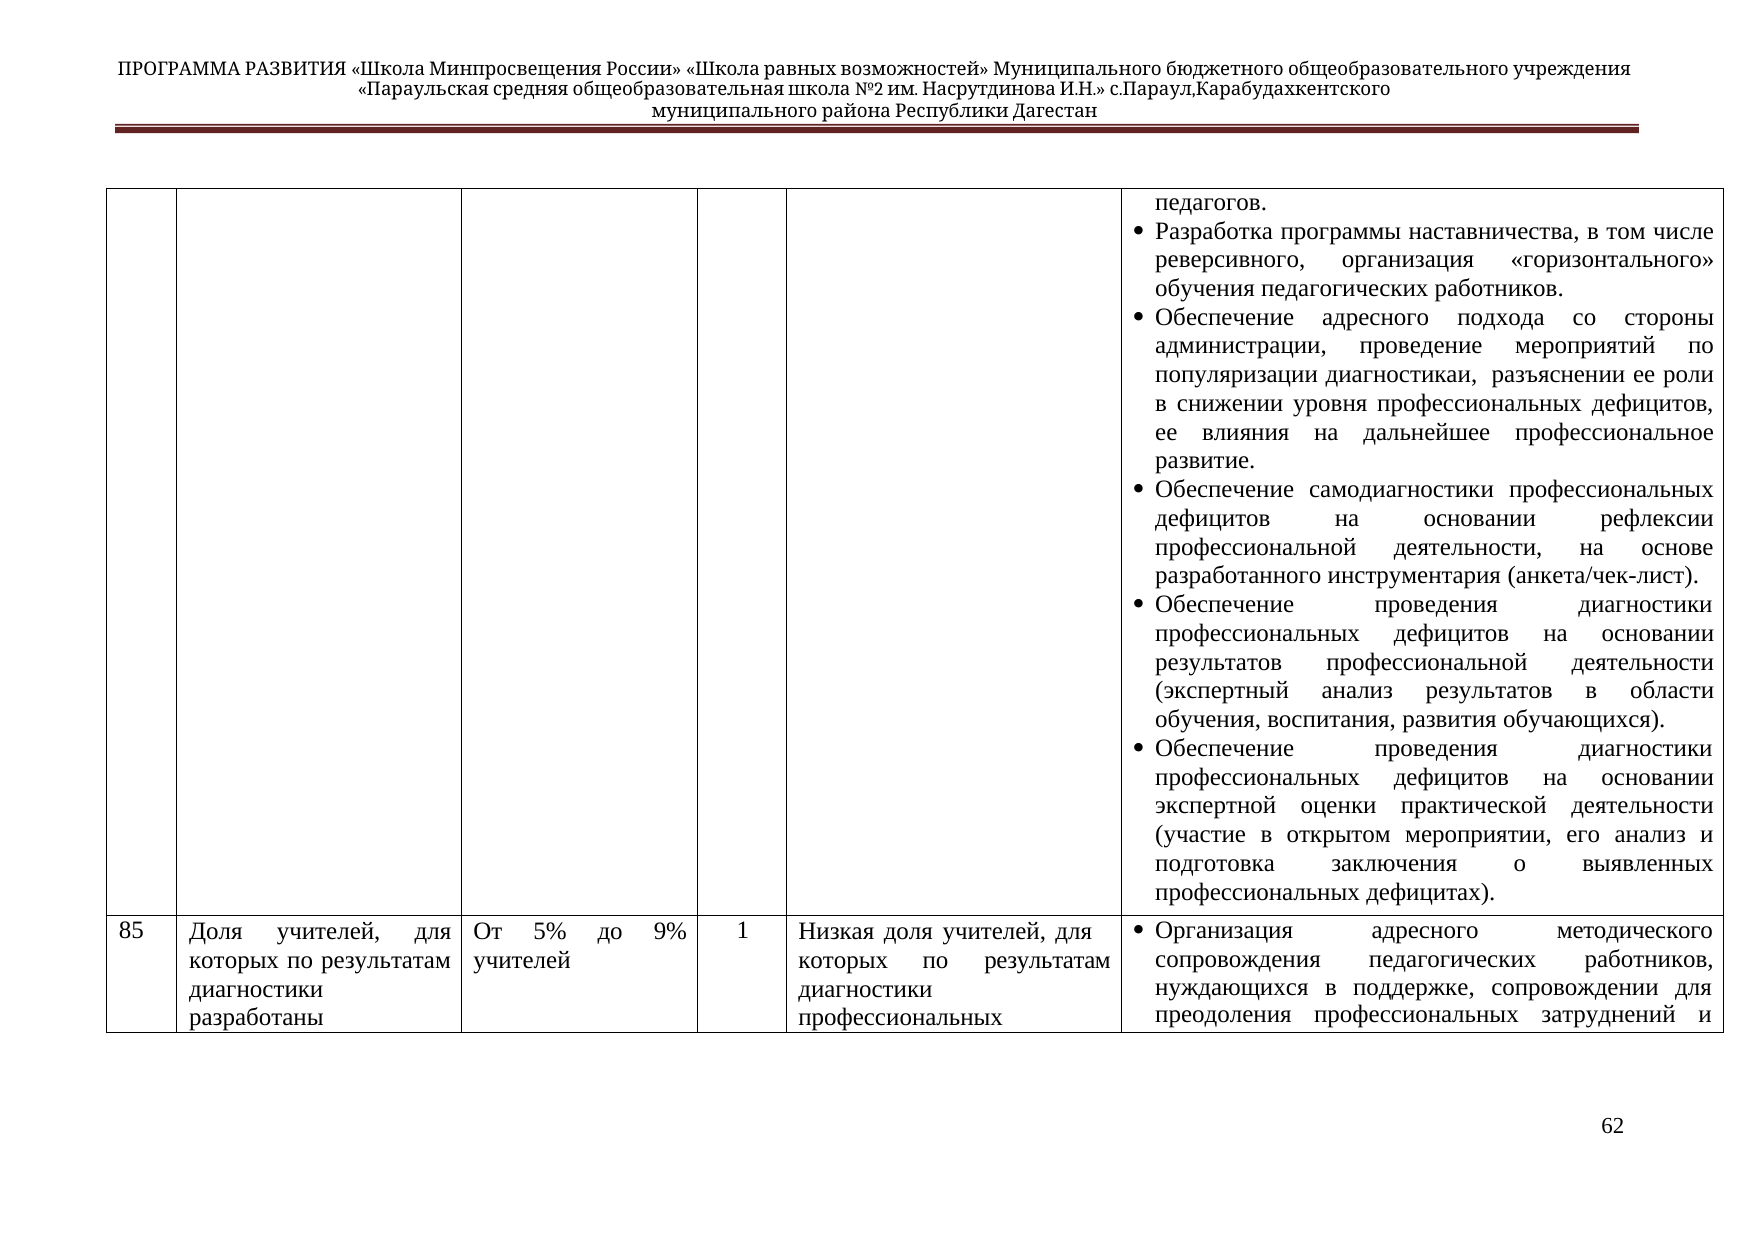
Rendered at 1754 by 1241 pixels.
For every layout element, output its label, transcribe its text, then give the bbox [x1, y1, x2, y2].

table_header [787, 189, 1121, 915]
table_cell Низкая доля учителей, для которых по результатам диагностики профессиональных [787, 916, 1121, 1032]
table_cell 85 [107, 916, 176, 1032]
table_cell Организация адресного методического сопровождения педагогических работников, нуждающихся в поддержке, сопровождении для преодоления профессиональных затруднений и [1122, 916, 1723, 1032]
table_cell От 5% до 9% учителей [462, 916, 697, 1032]
table_header [107, 189, 176, 915]
table_header [177, 189, 461, 915]
table_cell Доля учителей, для которых по результатам диагностики разработаны [177, 916, 461, 1032]
table_header [462, 189, 697, 915]
table_header [698, 189, 786, 915]
table_header педагогов. Разработка программы наставничества, в том числе реверсивного, организация «горизонтального» обучения педагогических работников. Обеспечение адресного подхода со стороны администрации, проведение мероприятий по популяризации диагностикаи, разъяснении ее роли в снижении уровня профессиональных дефицитов, ее влияния на дальнейшее профессиональное развитие. Обеспечение самодиагностики профессиональных дефицитов на основании рефлексии профессиональной деятельности, на основе разработанного инструментария (анкета/чек-лист). Обеспечение проведения диагностики профессиональных дефицитов на основании результатов профессиональной деятельности (экспертный анализ результатов в области обучения, воспитания, развития обучающихся). Обеспечение проведения диагностики профессиональных дефицитов на основании экспертной оценки практической деятельности (участие в открытом мероприятии, его анализ и подготовка заключения о выявленных профессиональных дефицитах). [1122, 189, 1723, 915]
table_cell 1 [698, 916, 786, 1032]
